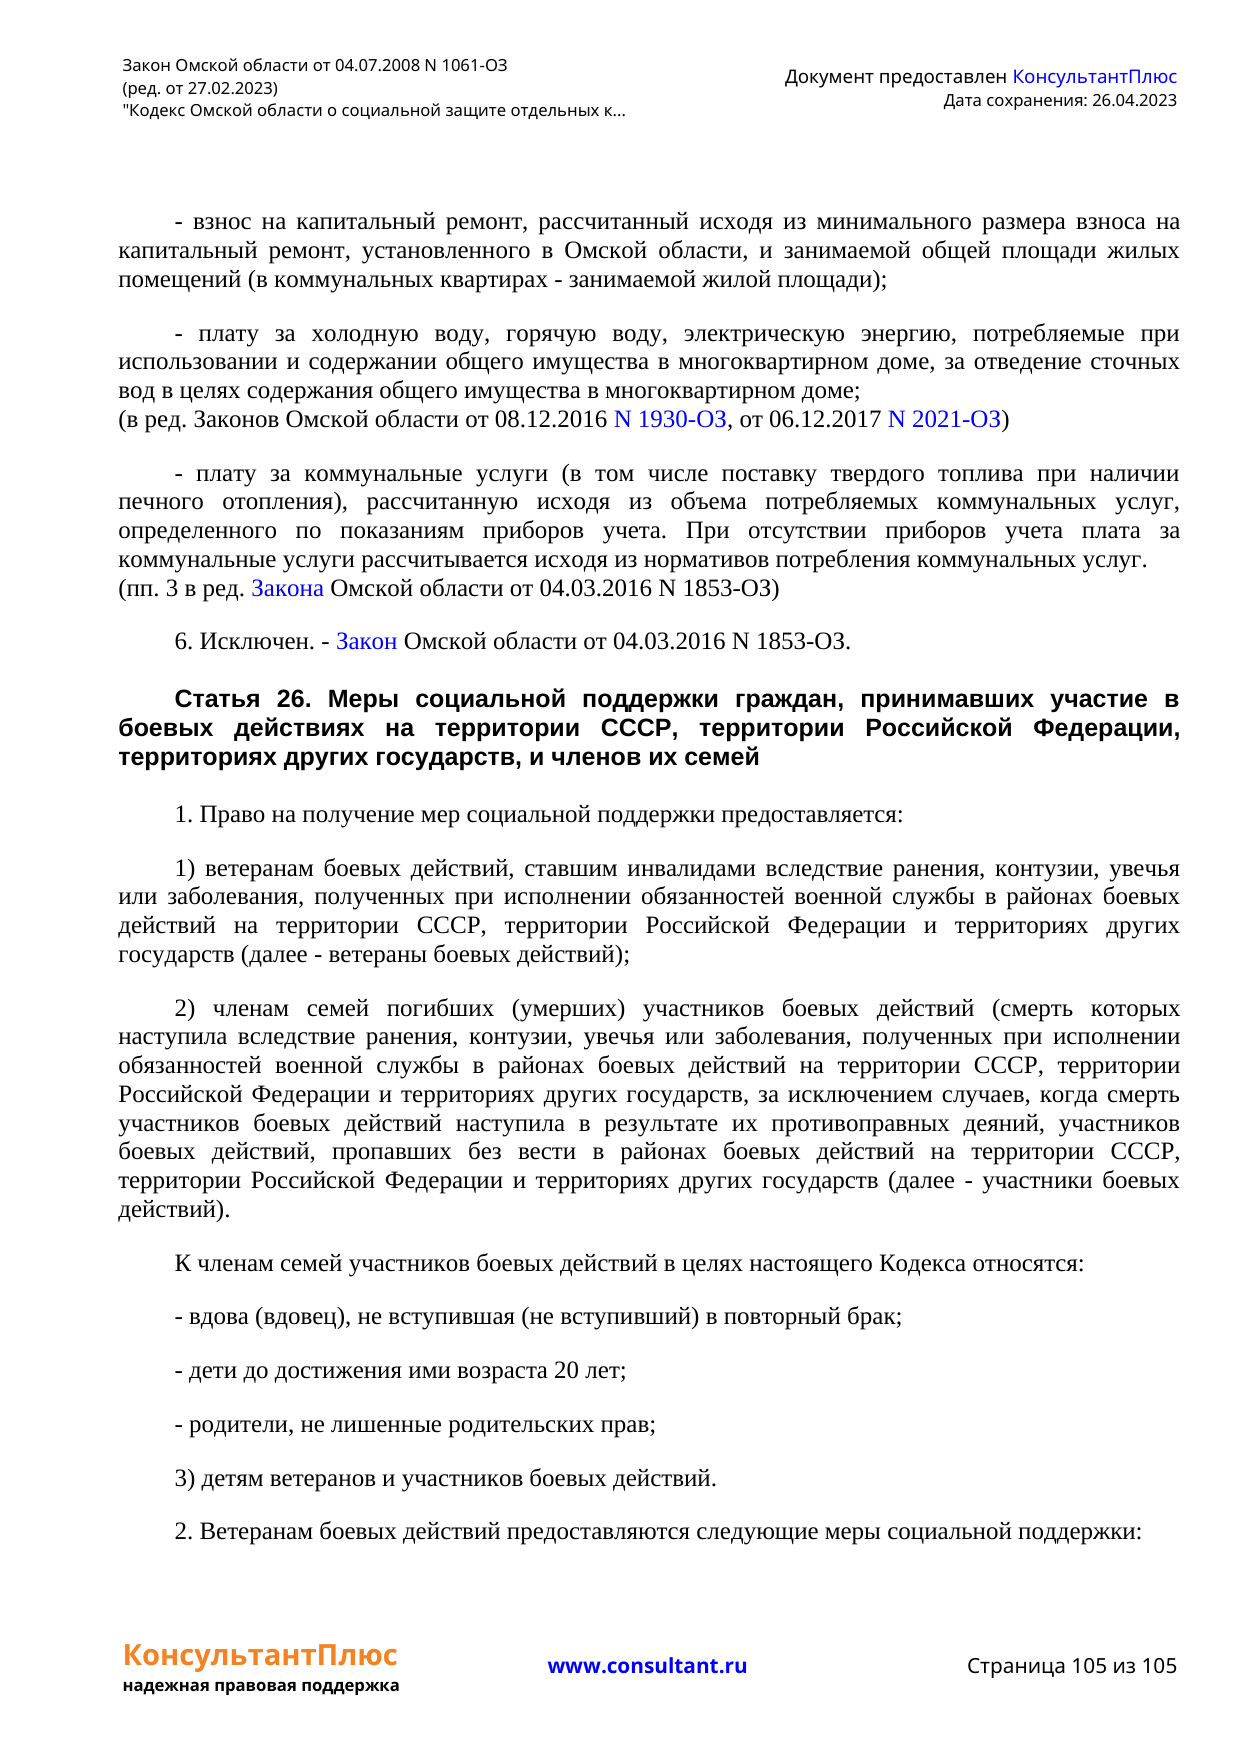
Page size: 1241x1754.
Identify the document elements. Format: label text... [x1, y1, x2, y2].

text 1. Право на получение мер социальной поддержки предоставляется: [118, 799, 1181, 828]
text 2. Ветеранам боевых действий предоставляются следующие меры социальной поддержки: [118, 1516, 1181, 1545]
text - плату за холодную воду, горячую воду, электрическую энергию, потребляемые при использовании и содержании общего имущества в многоквартирном доме, за отведение сточных вод в целях содержания общего имущества в многоквартирном доме; [118, 318, 1181, 404]
text 6. Исключен. - Закон Омской области от 04.03.2016 N 1853-ОЗ. [118, 626, 1181, 655]
text - плату за коммунальные услуги (в том числе поставку твердого топлива при наличии печного отопления), рассчитанную исходя из объема потребляемых коммунальных услуг, определенного по показаниям приборов учета. При отсутствии приборов учета плата за коммунальные услуги рассчитывается исходя из нормативов потребления коммунальных услуг. [118, 458, 1181, 573]
text (пп. 3 в ред. Закона Омской области от 04.03.2016 N 1853-ОЗ) [118, 573, 1181, 601]
text К членам семей участников боевых действий в целях настоящего Кодекса относятся: [118, 1248, 1181, 1276]
text - взнос на капитальный ремонт, рассчитанный исходя из минимального размера взноса на капитальный ремонт, установленного в Омской области, и занимаемой общей площади жилых помещений (в коммунальных квартирах - занимаемой жилой площади); [118, 206, 1181, 293]
text 3) детям ветеранов и участников боевых действий. [118, 1463, 1181, 1491]
text (в ред. Законов Омской области от 08.12.2016 N 1930-ОЗ, от 06.12.2017 N 2021-ОЗ) [118, 404, 1181, 433]
text - дети до достижения ими возраста 20 лет; [118, 1355, 1181, 1384]
title Статья 26. Меры социальной поддержки граждан, принимавших участие в боевых действиях на территории СССР, территории Российской Федерации, территориях других государств, и членов их семей [118, 684, 1181, 770]
text 2) членам семей погибших (умерших) участников боевых действий (смерть которых наступила вследствие ранения, контузии, увечья или заболевания, полученных при исполнении обязанностей военной службы в районах боевых действий на территории СССР, территории Российской Федерации и территориях других государств, за исключением случаев, когда смерть участников боевых действий наступила в результате их противоправных деяний, участников боевых действий, пропавших без вести в районах боевых действий на территории СССР, территории Российской Федерации и территориях других государств (далее - участники боевых действий). [118, 993, 1181, 1223]
text - родители, не лишенные родительских прав; [118, 1409, 1181, 1438]
text 1) ветеранам боевых действий, ставшим инвалидами вследствие ранения, контузии, увечья или заболевания, полученных при исполнении обязанностей военной службы в районах боевых действий на территории СССР, территории Российской Федерации и территориях других государств (далее - ветераны боевых действий); [118, 853, 1181, 968]
text - вдова (вдовец), не вступившая (не вступивший) в повторный брак; [118, 1301, 1181, 1330]
